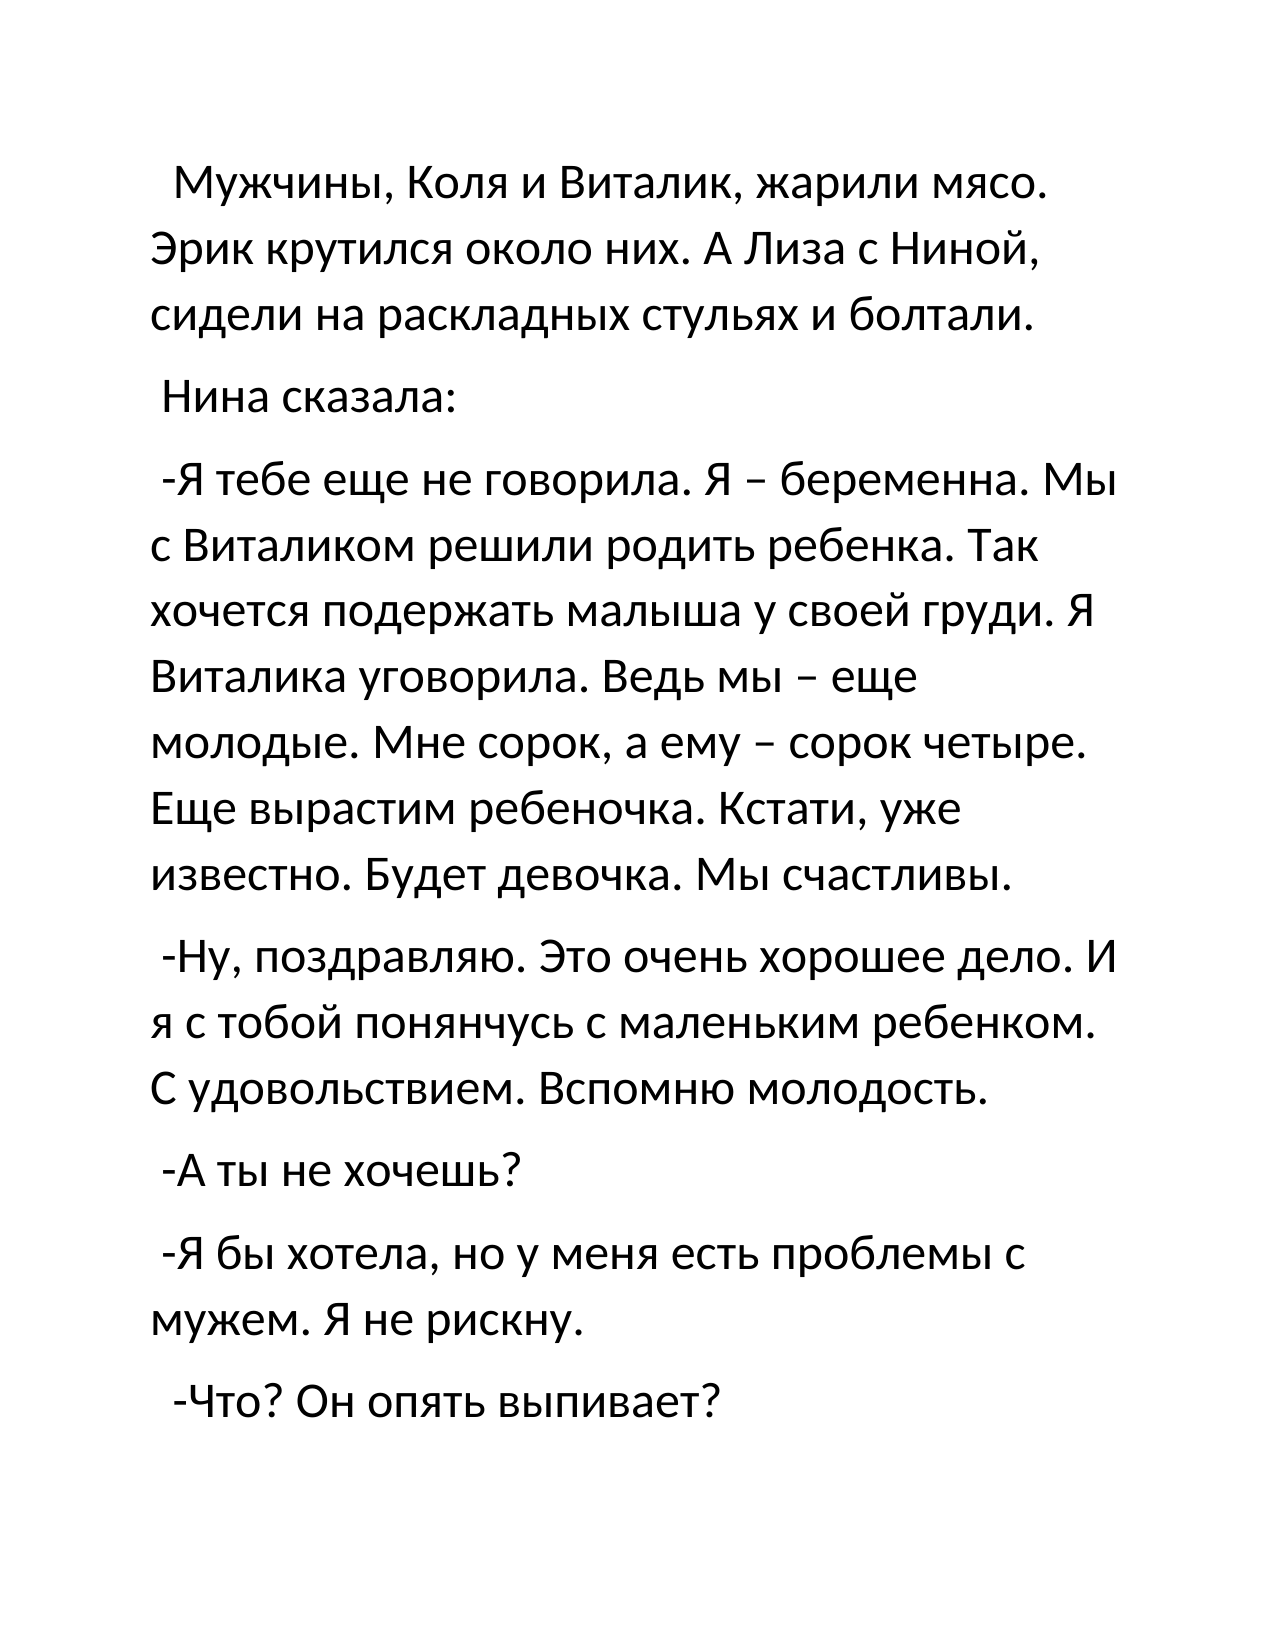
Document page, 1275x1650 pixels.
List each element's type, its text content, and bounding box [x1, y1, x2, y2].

text -Я бы хотела, но у меня есть проблемы с мужем. Я не рискну. [150, 1221, 1125, 1348]
text -Я тебе еще не говорила. Я – беременна. Мы с Виталиком решили родить ребенка. Так хочется подержать малыша у своей груди. Я Виталика уговорила. Ведь мы – еще молодые. Мне сорок, а ему – сорок четыре. Еще вырастим ребеночка. Кстати, уже известно. Будет девочка. Мы счастливы. [150, 447, 1125, 903]
text -А ты не хочешь? [150, 1138, 1125, 1199]
text -Ну, поздравляю. Это очень хорошее дело. И я с тобой понянчусь с маленьким ребенком. С удовольствием. Вспомню молодость. [150, 924, 1125, 1117]
text Мужчины, Коля и Виталик, жарили мясо. Эрик крутился около них. А Лиза с Ниной, сидели на раскладных стульях и болтали. [150, 150, 1125, 343]
text -Что? Он опять выпивает? [150, 1369, 1125, 1430]
text Нина сказала: [150, 364, 1125, 425]
